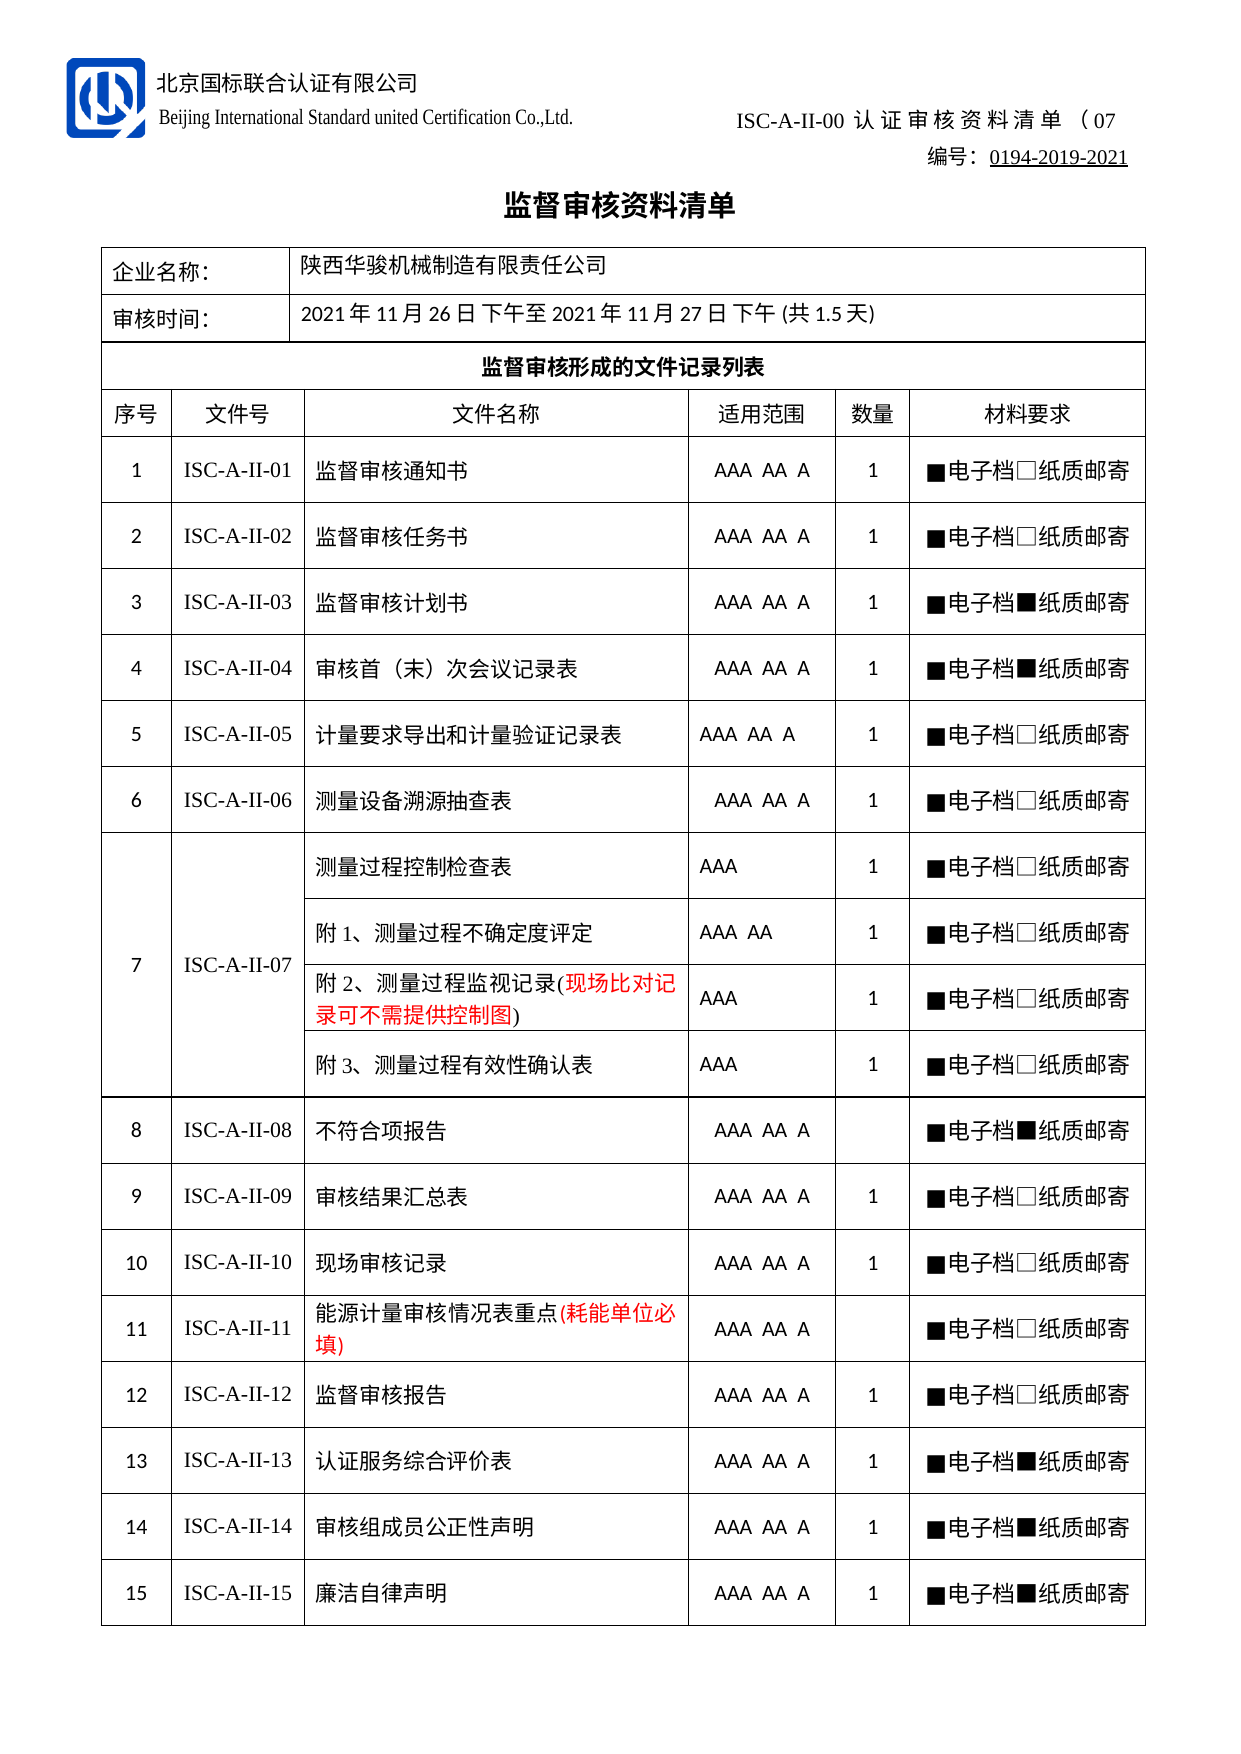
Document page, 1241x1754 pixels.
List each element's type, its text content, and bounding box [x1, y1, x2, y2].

table_cell ■电子档□纸质邮寄 [910, 503, 1145, 568]
table_cell AAA AA A [689, 1230, 835, 1294]
table_cell AAA AA A [689, 1164, 835, 1228]
table_cell 5 [102, 701, 171, 766]
table_cell ISC-A-II-13 [172, 1428, 304, 1493]
table_cell AAA AA A [689, 1560, 835, 1625]
table_cell 审核结果汇总表 [305, 1164, 688, 1228]
table_cell 能源计量审核情况表重点(耗能单位必填) [305, 1296, 688, 1361]
table_cell ■电子档■纸质邮寄 [910, 1428, 1145, 1493]
table_cell 1 [836, 701, 909, 766]
table_cell 认证服务综合评价表 [305, 1428, 688, 1493]
table_cell 监督审核通知书 [305, 437, 688, 502]
table_cell 13 [102, 1428, 171, 1493]
table_cell 适用范围 [689, 390, 835, 436]
table_cell AAA AA A [689, 1296, 835, 1361]
table_cell ISC-A-II-11 [172, 1296, 304, 1361]
table_cell 9 [102, 1164, 171, 1228]
table_cell ISC-A-II-06 [172, 767, 304, 832]
table_header 企业名称： [102, 248, 289, 294]
table_cell 1 [836, 965, 909, 1030]
table_cell AAA [689, 1031, 835, 1096]
table_cell ISC-A-II-15 [172, 1560, 304, 1625]
table_cell 2021年11月26日 下午至2021年11月27日 下午 (共1.5天) [290, 295, 1145, 341]
table_cell 材料要求 [910, 390, 1145, 436]
table_cell ■电子档■纸质邮寄 [910, 635, 1145, 700]
table_cell ISC-A-II-01 [172, 437, 304, 502]
table_cell 2 [102, 503, 171, 568]
table_cell ■电子档□纸质邮寄 [910, 437, 1145, 502]
table_cell 14 [102, 1494, 171, 1559]
table_cell 附2、测量过程监视记录(现场比对记录可不需提供控制图) [305, 965, 688, 1030]
table_cell ISC-A-II-05 [172, 701, 304, 766]
table_cell 1 [836, 635, 909, 700]
table_cell 1 [836, 1428, 909, 1493]
table_cell ISC-A-II-09 [172, 1164, 304, 1228]
table_cell ■电子档□纸质邮寄 [910, 965, 1145, 1030]
table_cell 文件号 [172, 390, 304, 436]
table_cell AAA AA A [689, 569, 835, 634]
table_cell ■电子档□纸质邮寄 [910, 1230, 1145, 1294]
table_cell 1 [836, 569, 909, 634]
table_cell AAA [689, 833, 835, 898]
table_cell 8 [102, 1098, 171, 1162]
table_cell 审核时间： [102, 295, 289, 341]
table_cell 1 [836, 1164, 909, 1228]
table_cell 10 [102, 1230, 171, 1294]
table_cell 廉洁自律声明 [305, 1560, 688, 1625]
table_cell [836, 1296, 909, 1361]
table_cell ISC-A-II-02 [172, 503, 304, 568]
table_cell 1 [836, 1362, 909, 1427]
table_cell AAA AA [689, 899, 835, 964]
table_cell 数量 [836, 390, 909, 436]
text 监督审核资料清单 [112, 171, 1128, 236]
table_cell 监督审核报告 [305, 1362, 688, 1427]
table_cell 1 [836, 767, 909, 832]
table_cell ISC-A-II-10 [172, 1230, 304, 1294]
table_cell 3 [102, 569, 171, 634]
table_cell 测量过程控制检查表 [305, 833, 688, 898]
table_cell 监督审核形成的文件记录列表 [102, 343, 1145, 389]
table_cell 审核组成员公正性声明 [305, 1494, 688, 1559]
table_cell 附1、测量过程不确定度评定 [305, 899, 688, 964]
table_cell AAA AA A [689, 1098, 835, 1162]
table_cell 1 [836, 899, 909, 964]
table_cell AAA AA A [689, 635, 835, 700]
table_cell AAA AA A [689, 437, 835, 502]
table_cell ■电子档□纸质邮寄 [910, 833, 1145, 898]
table_cell AAA AA A [689, 767, 835, 832]
table_cell 测量设备溯源抽查表 [305, 767, 688, 832]
table_cell 附3、测量过程有效性确认表 [305, 1031, 688, 1096]
table_cell ■电子档■纸质邮寄 [910, 1560, 1145, 1625]
table_cell 1 [836, 1560, 909, 1625]
table_cell ■电子档□纸质邮寄 [910, 899, 1145, 964]
table_cell ISC-A-II-14 [172, 1494, 304, 1559]
table_cell 监督审核任务书 [305, 503, 688, 568]
table_cell 15 [102, 1560, 171, 1625]
picture [66, 58, 145, 138]
table_cell 现场审核记录 [305, 1230, 688, 1294]
table_cell ISC-A-II-08 [172, 1098, 304, 1162]
table_cell AAA AA A [689, 1362, 835, 1427]
table_cell ISC-A-II-12 [172, 1362, 304, 1427]
table_cell 计量要求导出和计量验证记录表 [305, 701, 688, 766]
table_cell 文件名称 [305, 390, 688, 436]
table_cell 4 [102, 635, 171, 700]
table_cell ■电子档□纸质邮寄 [910, 1362, 1145, 1427]
table_cell 12 [102, 1362, 171, 1427]
table_cell ■电子档□纸质邮寄 [910, 767, 1145, 832]
table_header 陕西华骏机械制造有限责任公司 [290, 248, 1145, 294]
table_cell ■电子档■纸质邮寄 [910, 569, 1145, 634]
table_cell 序号 [102, 390, 171, 436]
table_cell 不符合项报告 [305, 1098, 688, 1162]
table_cell ■电子档■纸质邮寄 [910, 1098, 1145, 1162]
table_cell AAA [689, 965, 835, 1030]
table_cell AAA AA A [689, 701, 835, 766]
table_cell 1 [836, 1230, 909, 1294]
table_cell AAA AA A [689, 1494, 835, 1559]
table_cell 审核首（末）次会议记录表 [305, 635, 688, 700]
table_cell 6 [102, 767, 171, 832]
table_cell 1 [102, 437, 171, 502]
table_cell ISC-A-II-07 [172, 833, 304, 1096]
table_cell 1 [836, 503, 909, 568]
text 编号：0194-2019-2021 [112, 139, 1128, 171]
table_cell 1 [836, 1494, 909, 1559]
table_cell ISC-A-II-03 [172, 569, 304, 634]
table_cell AAA AA A [689, 503, 835, 568]
table_cell [836, 1098, 909, 1162]
table_cell 11 [102, 1296, 171, 1361]
table_cell ISC-A-II-04 [172, 635, 304, 700]
table_cell ■电子档□纸质邮寄 [910, 1296, 1145, 1361]
table_cell 1 [836, 1031, 909, 1096]
table_cell 7 [102, 833, 171, 1096]
table_cell 1 [836, 833, 909, 898]
table_cell 监督审核计划书 [305, 569, 688, 634]
table_cell ■电子档□纸质邮寄 [910, 1031, 1145, 1096]
table_cell ■电子档■纸质邮寄 [910, 1494, 1145, 1559]
table_cell 1 [836, 437, 909, 502]
table_cell ■电子档□纸质邮寄 [910, 701, 1145, 766]
table_cell ■电子档□纸质邮寄 [910, 1164, 1145, 1228]
table_cell AAA AA A [689, 1428, 835, 1493]
